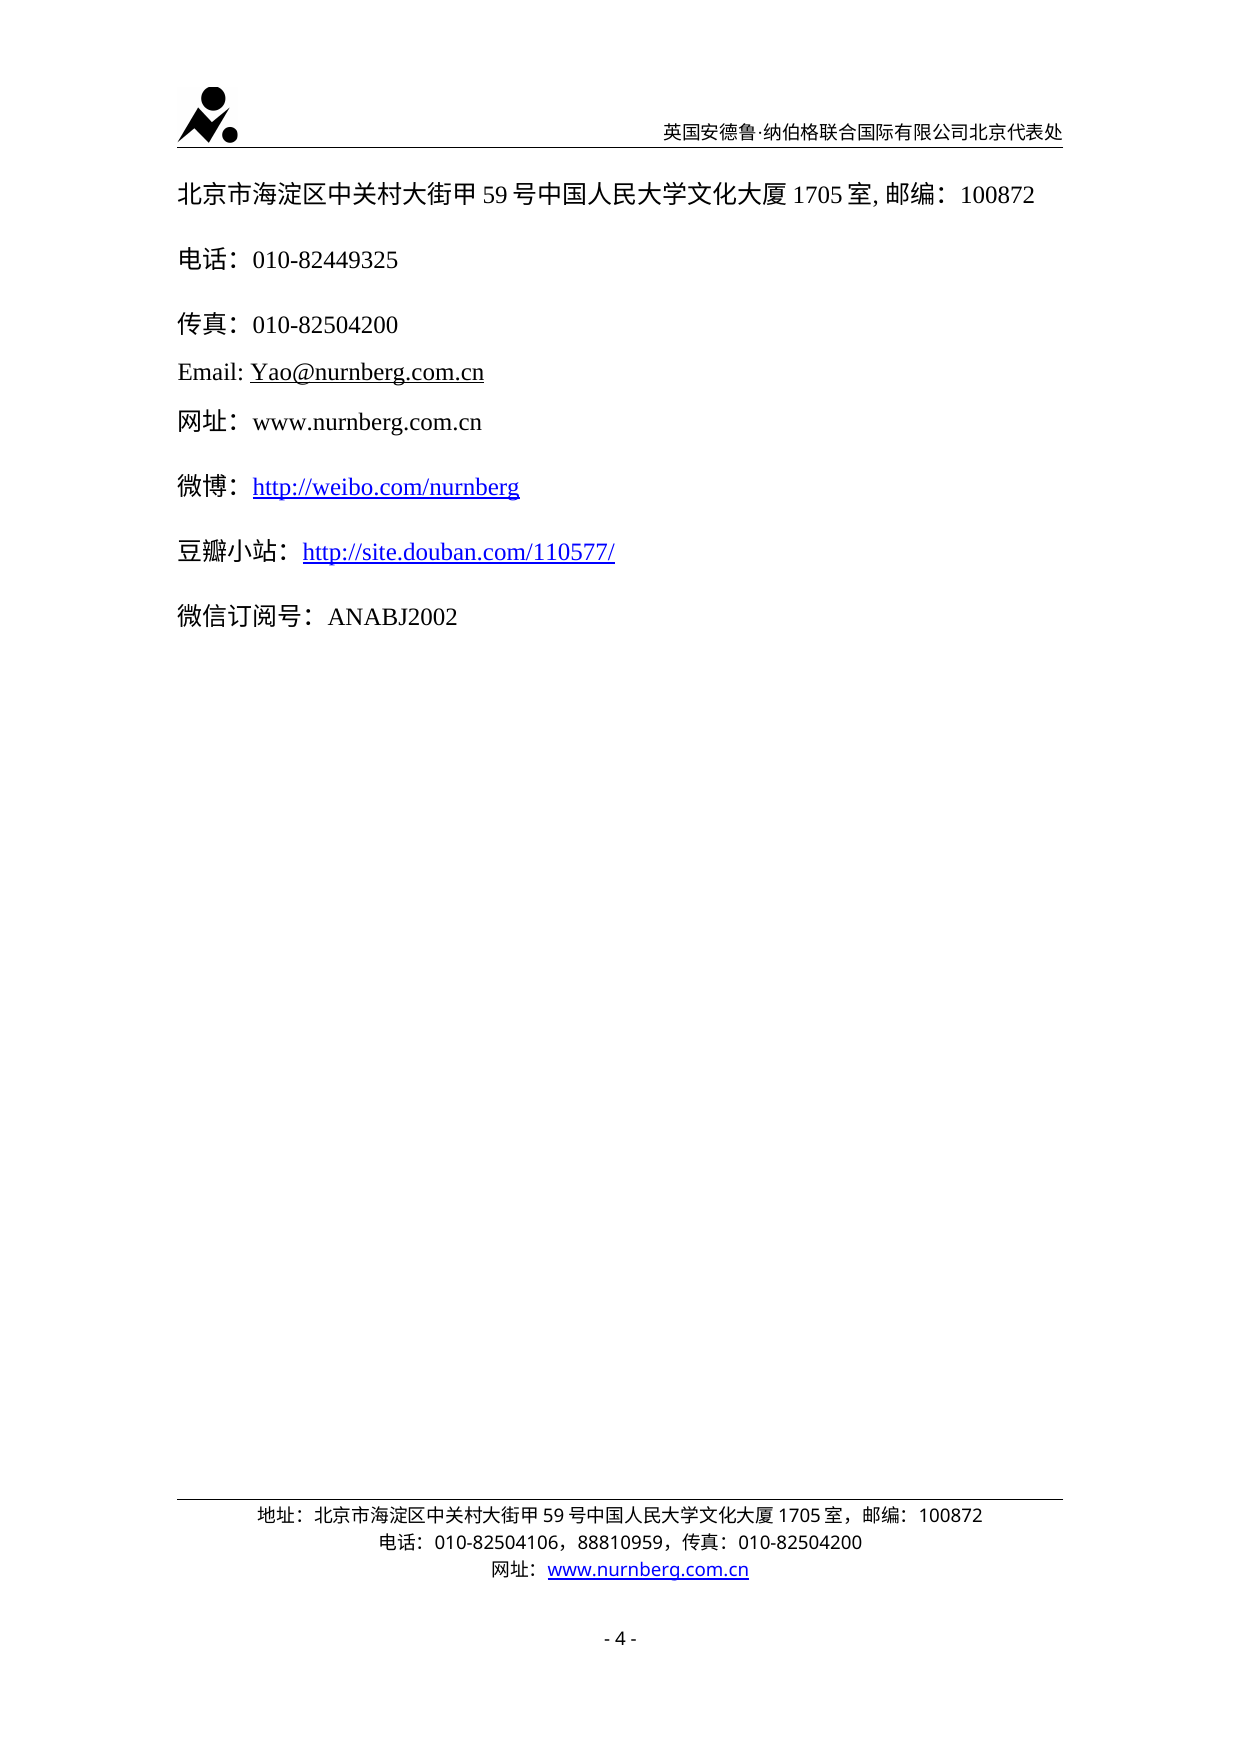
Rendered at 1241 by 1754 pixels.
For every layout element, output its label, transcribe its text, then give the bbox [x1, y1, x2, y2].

picture [177, 87, 238, 143]
text 微信订阅号：ANABJ2002 [177, 582, 1063, 647]
text 北京市海淀区中关村大街甲59号中国人民大学文化大厦1705室, 邮编：100872 电话：010-82449325 [177, 160, 1063, 290]
text 传真：010-82504200 [177, 290, 1063, 355]
text 豆瓣小站：http://site.douban.com/110577/ [177, 517, 1063, 582]
text 微博：http://weibo.com/nurnberg [177, 452, 1063, 517]
text 网址：www.nurnberg.com.cn [177, 387, 1063, 452]
text Email: Yao@nurnberg.com.cn [177, 355, 1063, 387]
